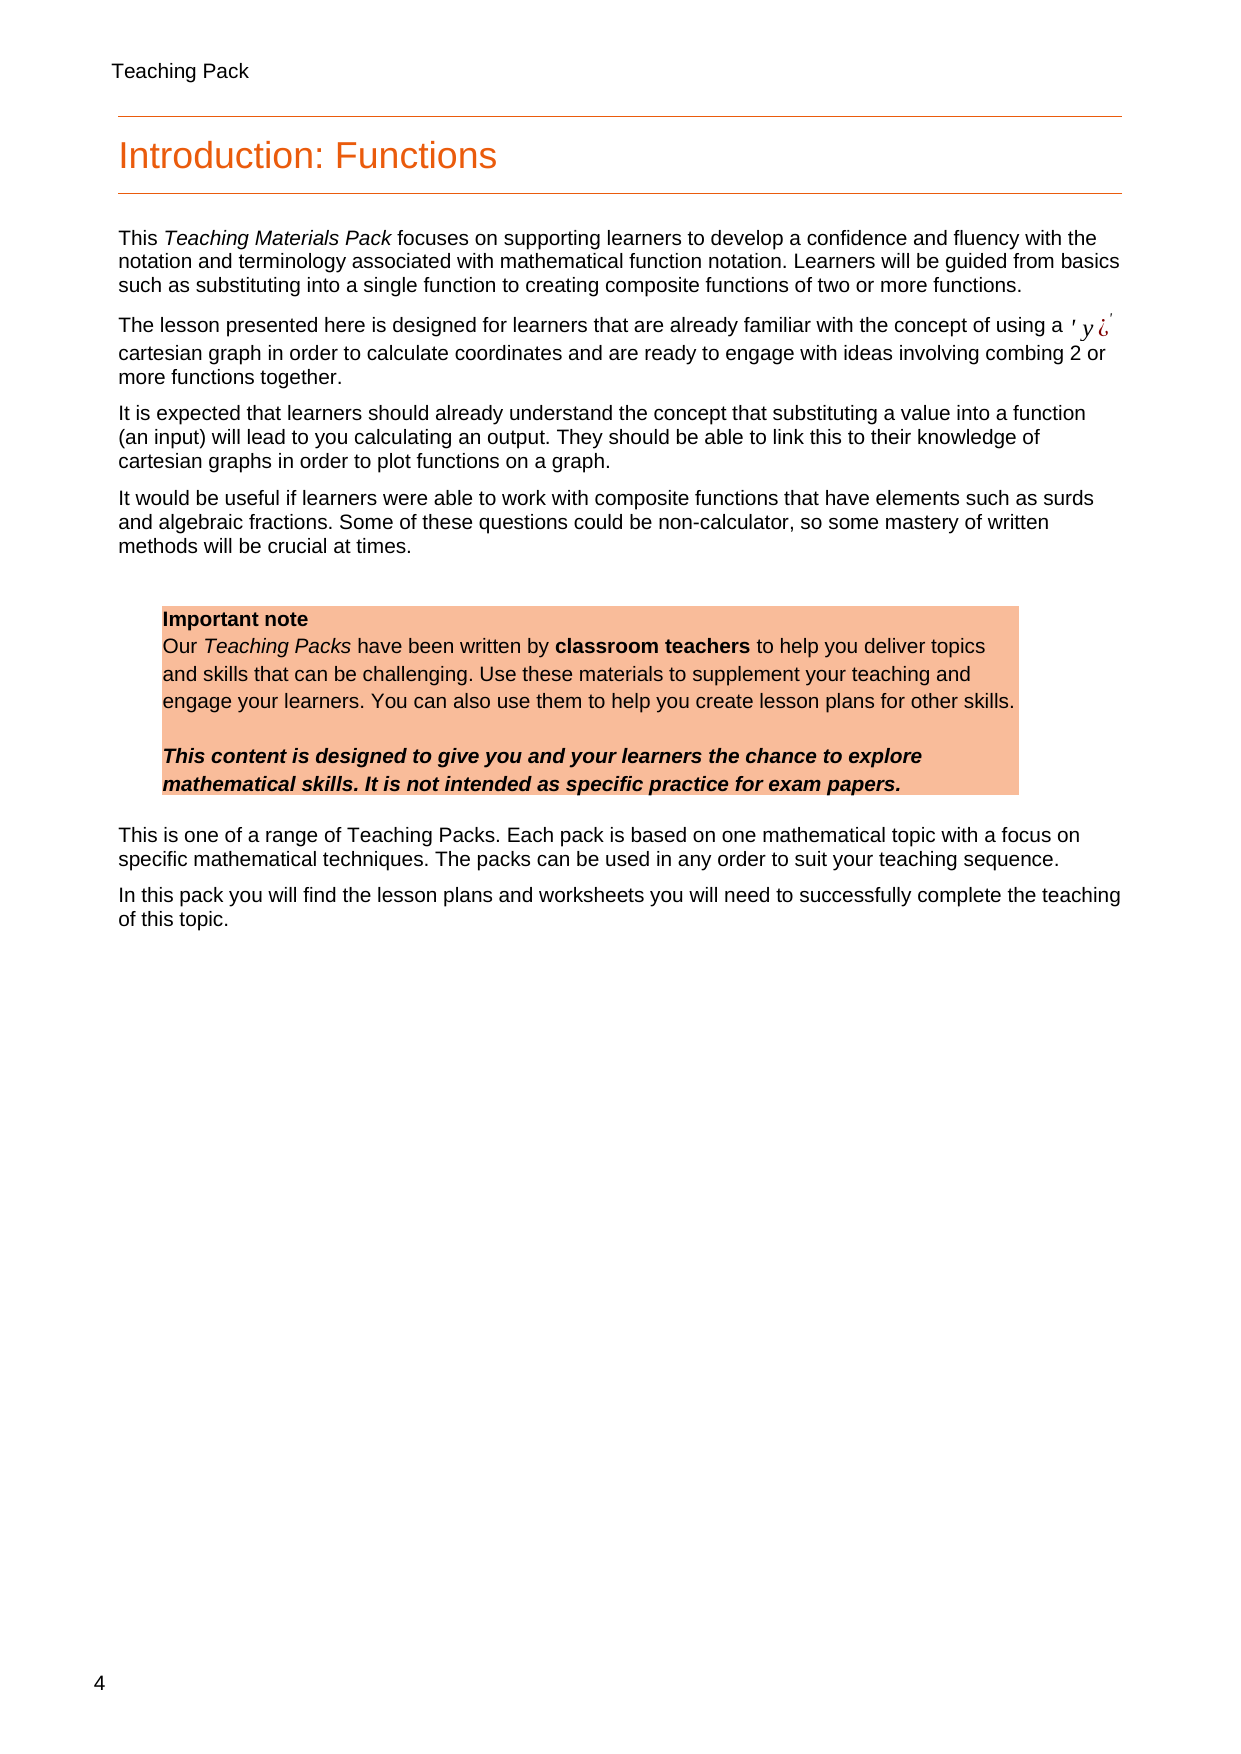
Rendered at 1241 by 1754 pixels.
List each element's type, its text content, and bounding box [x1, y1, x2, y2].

text Our Teaching Packs have been written by classroom teachers to help you deliver topics and skills that can be challenging. Use these materials to supplement your teaching and engage your learners. You can also use them to help you create lesson plans for other skills. [162, 634, 1019, 713]
text This Teaching Materials Pack focuses on supporting learners to develop a confidence and fluency with the notation and terminology associated with mathematical function notation. Learners will be guided from basics such as substituting into a single function to creating composite functions of two or more functions. [118, 225, 1122, 297]
text Introduction: Functions [118, 117, 1122, 193]
text The lesson presented here is designed for learners that are already familiar with the concept of using a cartesian graph in order to calculate coordinates and are ready to engage with ideas involving combing 2 or more functions together. [118, 310, 1122, 389]
text Important note [162, 606, 1019, 630]
text This content is designed to give you and your learners the chance to explore mathematical skills. It is not intended as specific practice for exam papers. [162, 744, 1019, 795]
text It is expected that learners should already understand the concept that substituting a value into a function (an input) will lead to you calculating an output. They should be able to link this to their knowledge of cartesian graphs in order to plot functions on a graph. [118, 401, 1122, 473]
text This is one of a range of Teaching Packs. Each pack is based on one mathematical topic with a focus on specific mathematical techniques. The packs can be used in any order to suit your teaching sequence. [118, 823, 1122, 871]
text In this pack you will find the lesson plans and worksheets you will need to successfully complete the teaching of this topic. [118, 883, 1122, 931]
text It would be useful if learners were able to work with composite functions that have elements such as surds and algebraic fractions. Some of these questions could be non-calculator, so some mastery of written methods will be crucial at times. [118, 486, 1122, 557]
